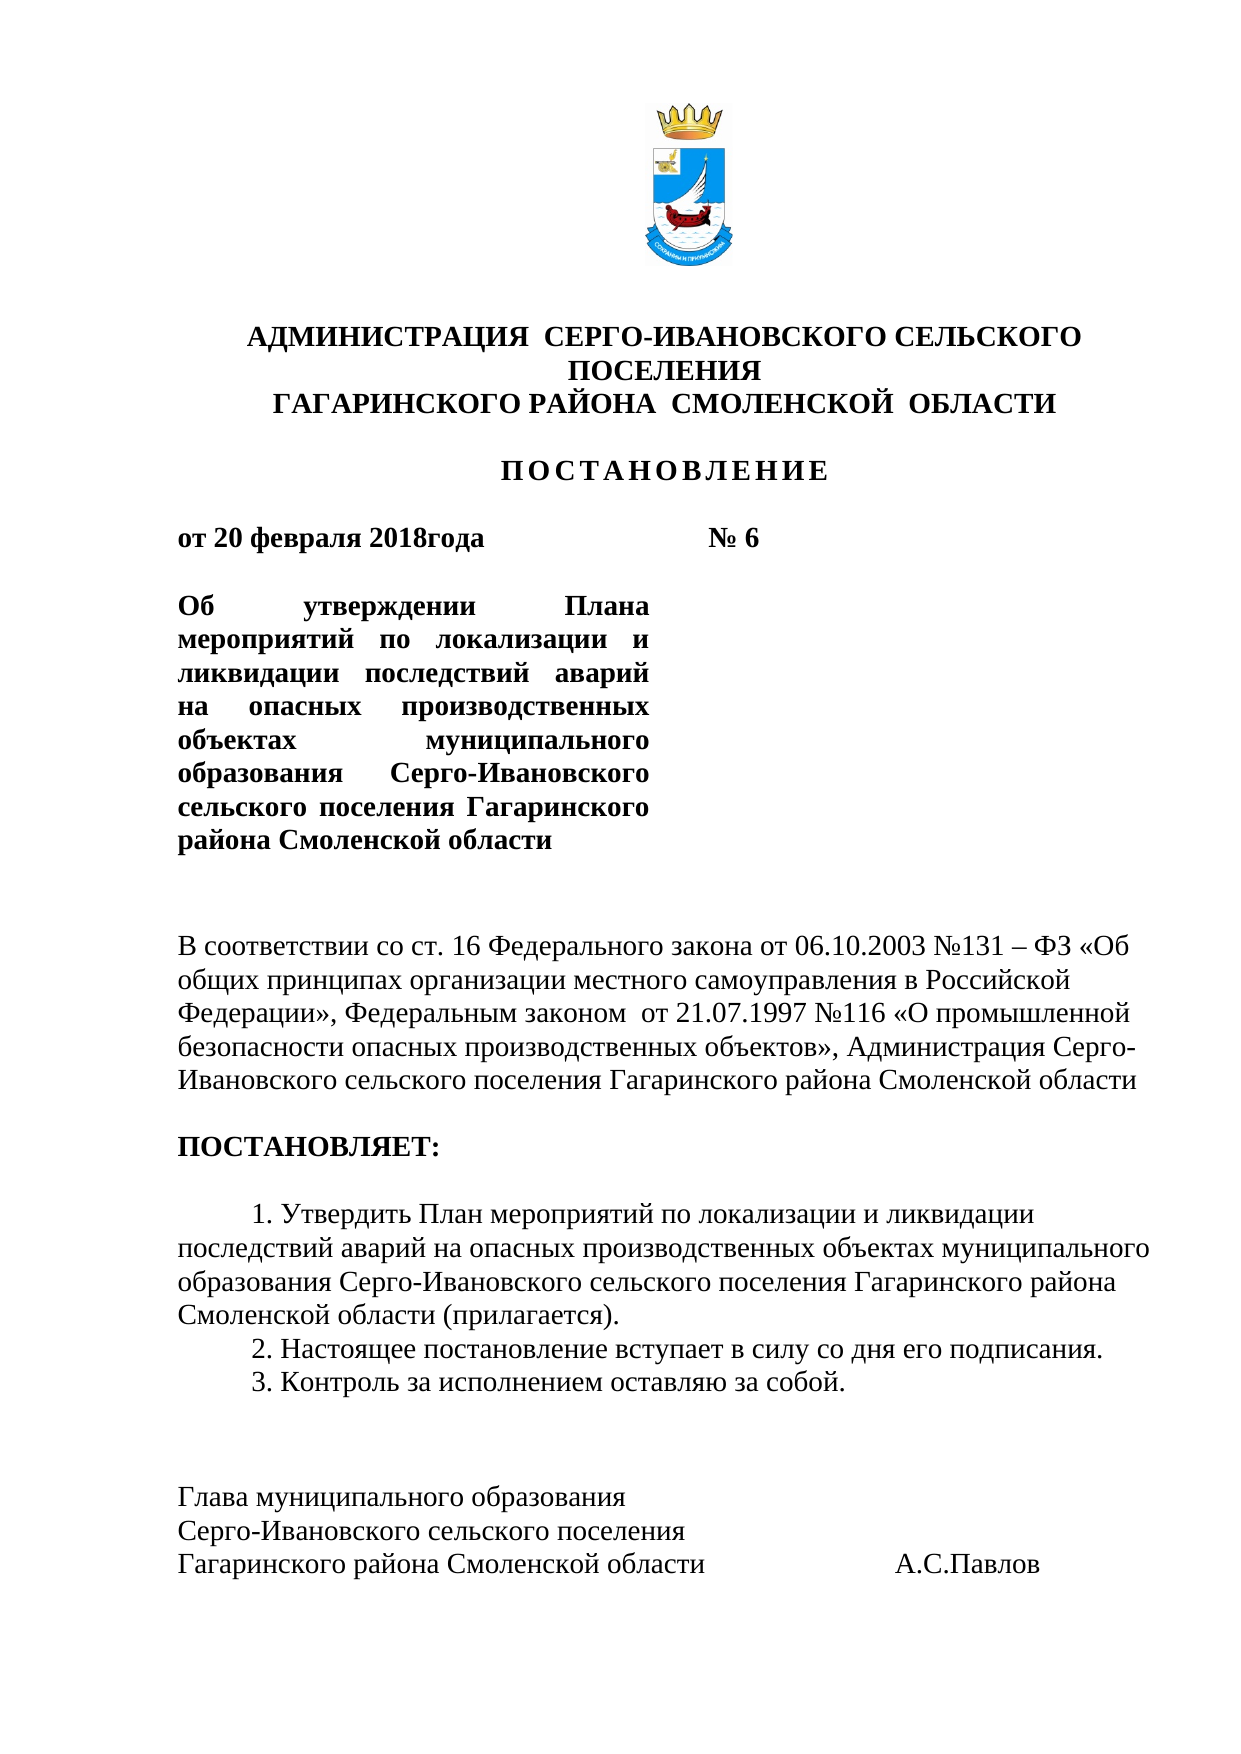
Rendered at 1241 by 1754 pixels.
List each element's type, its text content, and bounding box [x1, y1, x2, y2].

text В соответствии со ст. 16 Федерального закона от 06.10.2003 №131 – ФЗ «Об общих принципах организации местного самоуправления в Российской Федерации», Федеральным законом от 21.07.1997 №116 «О промышленной безопасности опасных производственных объектов», Администрация Серго-Ивановского сельского поселения Гагаринского района Смоленской области [177, 928, 1152, 1096]
text Об утверждении Плана мероприятий по локализации и ликвидации последствий аварий на опасных производственных объектах муниципального образования Серго-Ивановского сельского поселения Гагаринского района Смоленской области [177, 588, 649, 856]
text 2. Настоящее постановление вступает в силу со дня его подписания. [177, 1331, 1152, 1364]
text ГАГАРИНСКОГО РАЙОНА СМОЛЕНСКОЙ ОБЛАСТИ [177, 386, 1152, 420]
text Глава муниципального образования [177, 1479, 1152, 1513]
text Гагаринского района Смоленской области А.С.Павлов [177, 1547, 1152, 1580]
picture [645, 103, 733, 266]
text от 20 февраля 2018года № 6 [177, 521, 1152, 554]
text ПОСТАНОВЛЯЕТ: [177, 1129, 1152, 1163]
text АДМИНИСТРАЦИЯ СЕРГО-ИВАНОВСКОГО СЕЛЬСКОГО ПОСЕЛЕНИЯ [177, 319, 1152, 386]
text ПОСТАНОВЛЕНИЕ [177, 453, 1152, 487]
text 1. Утвердить План мероприятий по локализации и ликвидации последствий аварий на опасных производственных объектах муниципального образования Серго-Ивановского сельского поселения Гагаринского района Смоленской области (прилагается). [177, 1197, 1152, 1331]
text 3. Контроль за исполнением оставляю за собой. [177, 1364, 1152, 1398]
text Серго-Ивановского сельского поселения [177, 1513, 1152, 1547]
